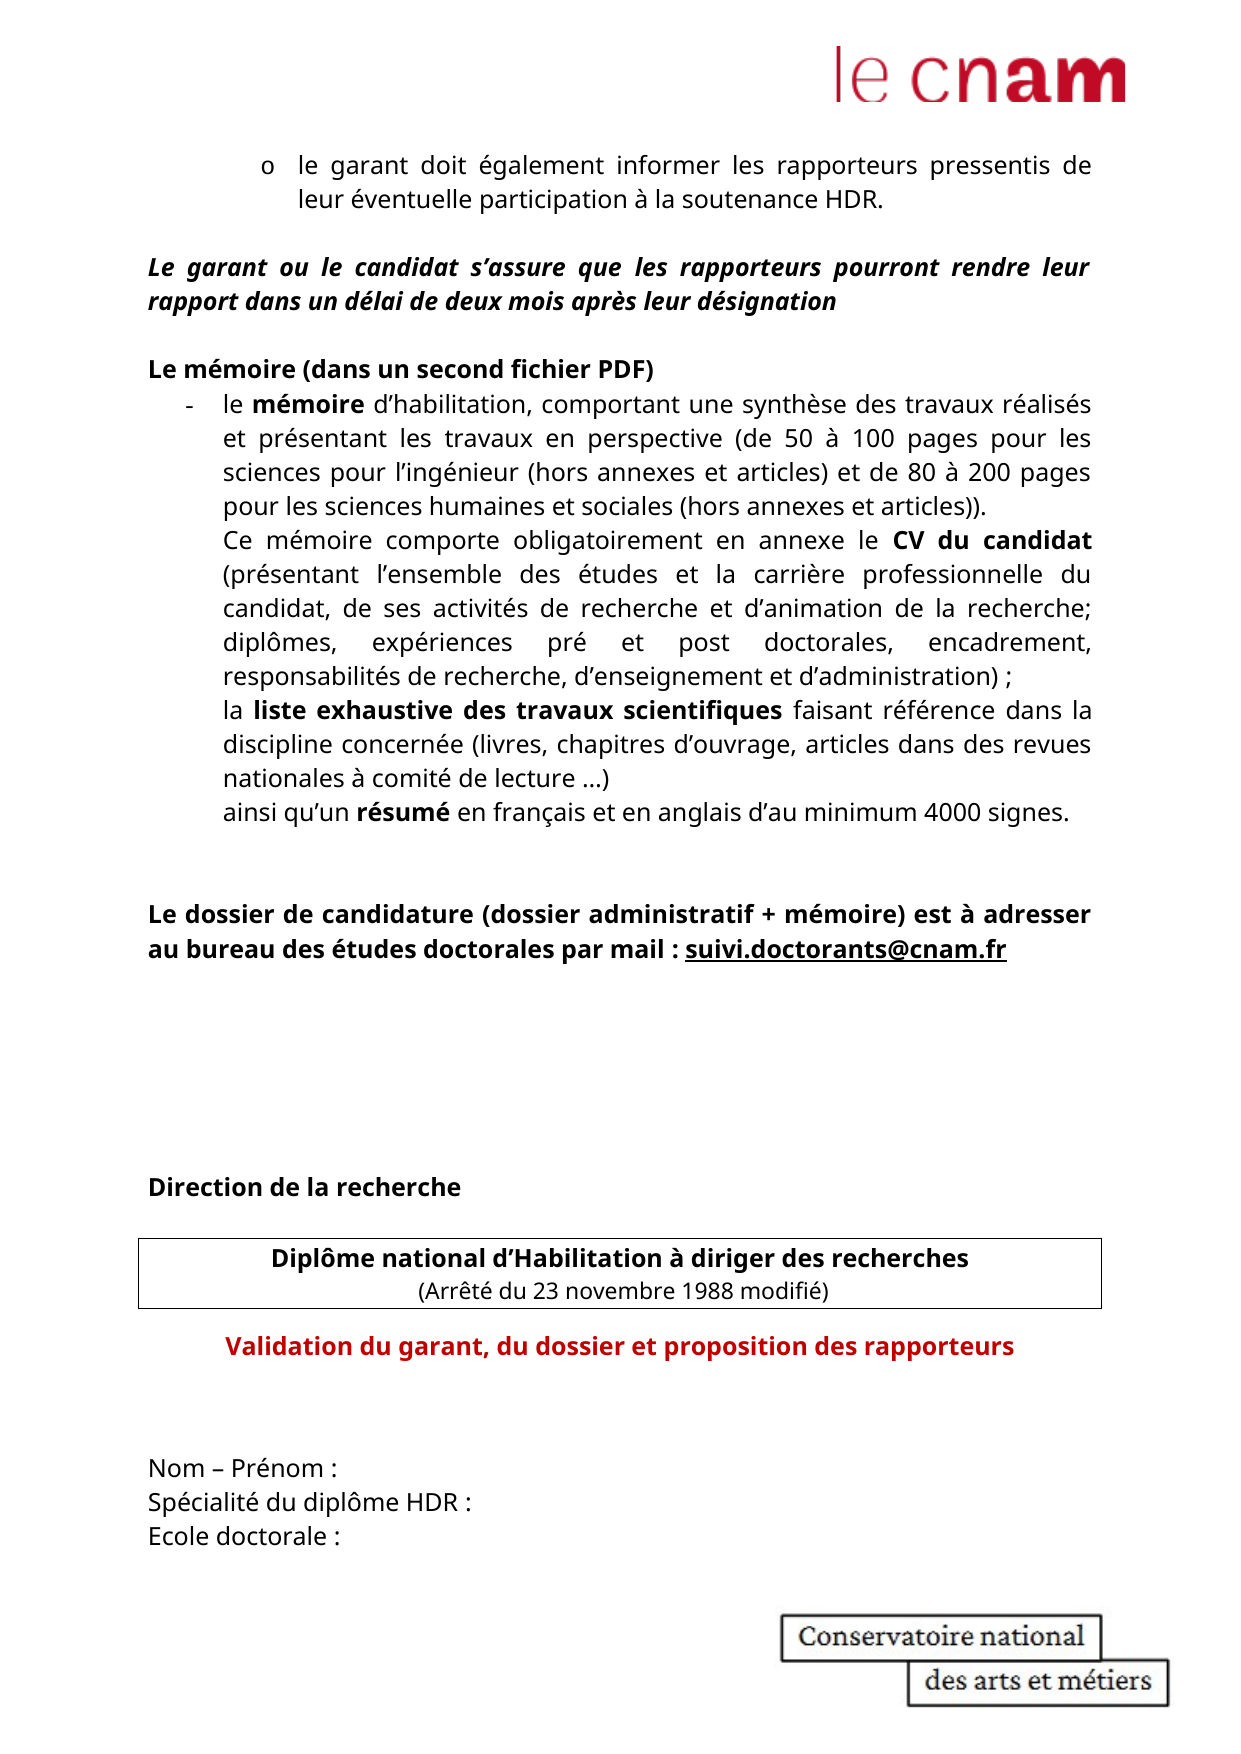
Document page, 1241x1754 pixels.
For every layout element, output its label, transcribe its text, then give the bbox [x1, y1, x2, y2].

text Spécialité du diplôme HDR : [148, 1484, 1093, 1518]
text Ecole doctorale : [148, 1518, 1093, 1552]
picture [774, 1606, 1178, 1712]
text Le dossier de candidature (dossier administratif + mémoire) est à adresser au bureau des études doctorales par mail : suivi.doctorants@cnam.fr [148, 897, 1093, 965]
subtitle Diplôme national d’Habilitation à diriger des recherches [139, 1239, 1101, 1272]
text (Arrêté du 23 novembre 1988 modifié) [139, 1272, 1101, 1308]
list la liste exhaustive des travaux scientifiques faisant référence dans la discipline concernée (livres, chapitres d’ouvrage, articles dans des revues nationales à comité de lecture …) [223, 693, 1093, 795]
list Ce mémoire comporte obligatoirement en annexe le CV du candidat (présentant l’ensemble des études et la carrière professionnelle du candidat, de ses activités de recherche et d’animation de la recherche; diplômes, expériences pré et post doctorales, encadrement, responsabilités de recherche, d’enseignement et d’administration) ; [223, 522, 1093, 693]
text Le garant ou le candidat s’assure que les rapporteurs pourront rendre leur rapport dans un délai de deux mois après leur désignation [148, 250, 1093, 318]
text Direction de la recherche [148, 1170, 1093, 1204]
text Validation du garant, du dossier et proposition des rapporteurs [148, 1329, 1093, 1363]
text Nom – Prénom : [148, 1450, 1093, 1484]
list ainsi qu’un résumé en français et en anglais d’au minimum 4000 signes. [223, 795, 1093, 829]
text Le mémoire (dans un second fichier PDF) [148, 352, 1093, 386]
list le mémoire d’habilitation, comportant une synthèse des travaux réalisés et présentant les travaux en perspective (de 50 à 100 pages pour les sciences pour l’ingénieur (hors annexes et articles) et de 80 à 200 pages pour les sciences humaines et sociales (hors annexes et articles)). [185, 386, 1093, 522]
list le garant doit également informer les rapporteurs pressentis de leur éventuelle participation à la soutenance HDR. [260, 148, 1093, 216]
